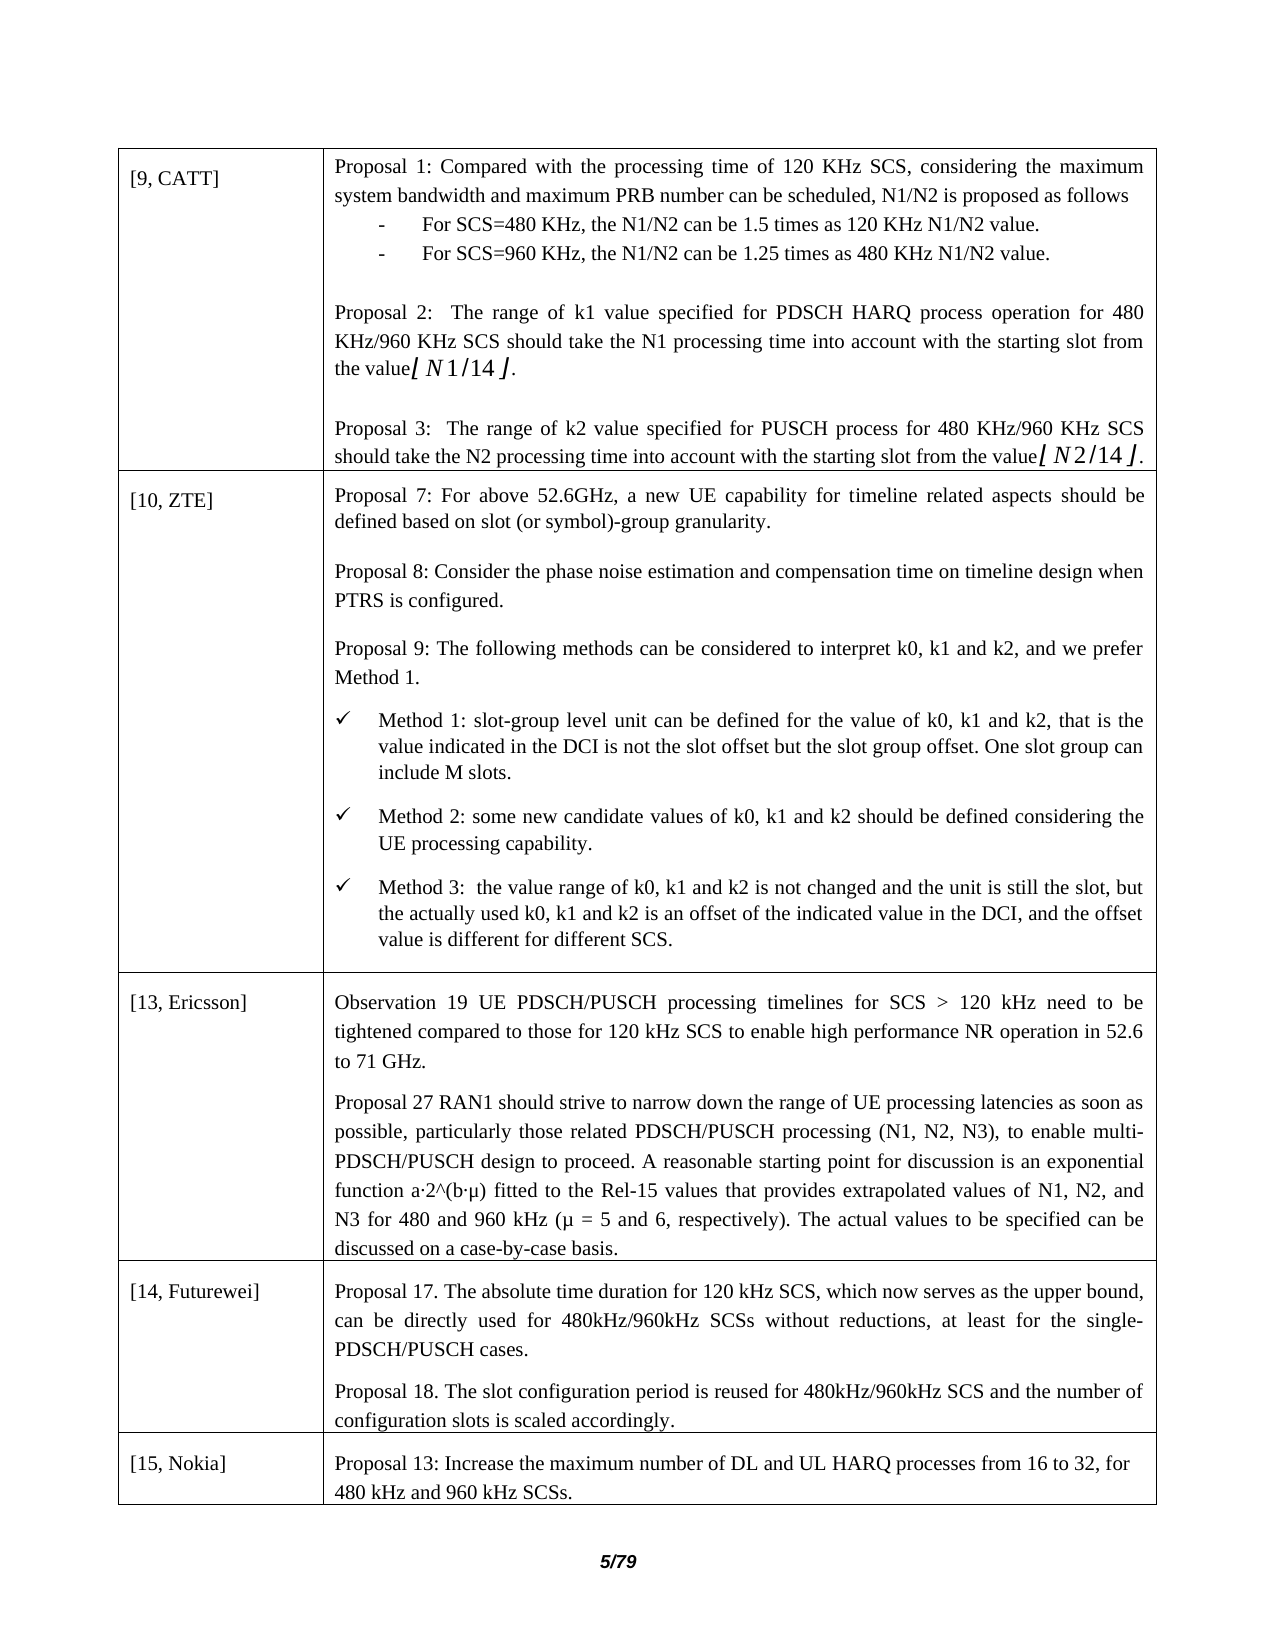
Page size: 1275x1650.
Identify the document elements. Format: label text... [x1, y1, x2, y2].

table_cell [13, Ericsson] [119, 973, 323, 1260]
table_cell [15, Nokia] [119, 1433, 323, 1504]
table_cell Proposal 17. The absolute time duration for 120 kHz SCS, which now serves as the upper bound, can be directly used for 480kHz/960kHz SCSs without reductions, at least for the single-PDSCH/PUSCH cases. Proposal 18. The slot configuration period is reused for 480kHz/960kHz SCS and the number of configuration slots is scaled accordingly. [324, 1261, 1156, 1432]
table_cell [9, CATT] [119, 149, 323, 469]
table_cell [14, Futurewei] [119, 1261, 323, 1432]
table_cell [324, 1433, 1156, 1504]
table_cell [10, ZTE] [119, 471, 323, 972]
table_cell Proposal 1: Compared with the processing time of 120 KHz SCS, considering the maximum system bandwidth and maximum PRB number can be scheduled, N1/N2 is proposed as follows For SCS=480 KHz, the N1/N2 can be 1.5 times as 120 KHz N1/N2 value. For SCS=960 KHz, the N1/N2 can be 1.25 times as 480 KHz N1/N2 value. Proposal 2: The range of k1 value specified for PDSCH HARQ process operation for 480 KHz/960 KHz SCS should take the N1 processing time into account with the starting slot from the value. Proposal 3: The range of k2 value specified for PUSCH process for 480 KHz/960 KHz SCS should take the N2 processing time into account with the starting slot from the value. [324, 149, 1156, 469]
table_cell Proposal 7: For above 52.6GHz, a new UE capability for timeline related aspects should be defined based on slot (or symbol)-group granularity. Proposal 8: Consider the phase noise estimation and compensation time on timeline design when PTRS is configured. Proposal 9: The following methods can be considered to interpret k0, k1 and k2, and we prefer Method 1. Method 1: slot-group level unit can be defined for the value of k0, k1 and k2, that is the value indicated in the DCI is not the slot offset but the slot group offset. One slot group can include M slots. Method 2: some new candidate values of k0, k1 and k2 should be defined considering the UE processing capability. Method 3: the value range of k0, k1 and k2 is not changed and the unit is still the slot, but the actually used k0, k1 and k2 is an offset of the indicated value in the DCI, and the offset value is different for different SCS. [324, 471, 1156, 972]
table_cell Observation 19 UE PDSCH/PUSCH processing timelines for SCS > 120 kHz need to be tightened compared to those for 120 kHz SCS to enable high performance NR operation in 52.6 to 71 GHz. Proposal 27 RAN1 should strive to narrow down the range of UE processing latencies as soon as possible, particularly those related PDSCH/PUSCH processing (N1, N2, N3), to enable multi-PDSCH/PUSCH design to proceed. A reasonable starting point for discussion is an exponential function a∙2^(b∙μ) fitted to the Rel-15 values that provides extrapolated values of N1, N2, and N3 for 480 and 960 kHz (µ = 5 and 6, respectively). The actual values to be specified can be discussed on a case-by-case basis. [324, 973, 1156, 1260]
